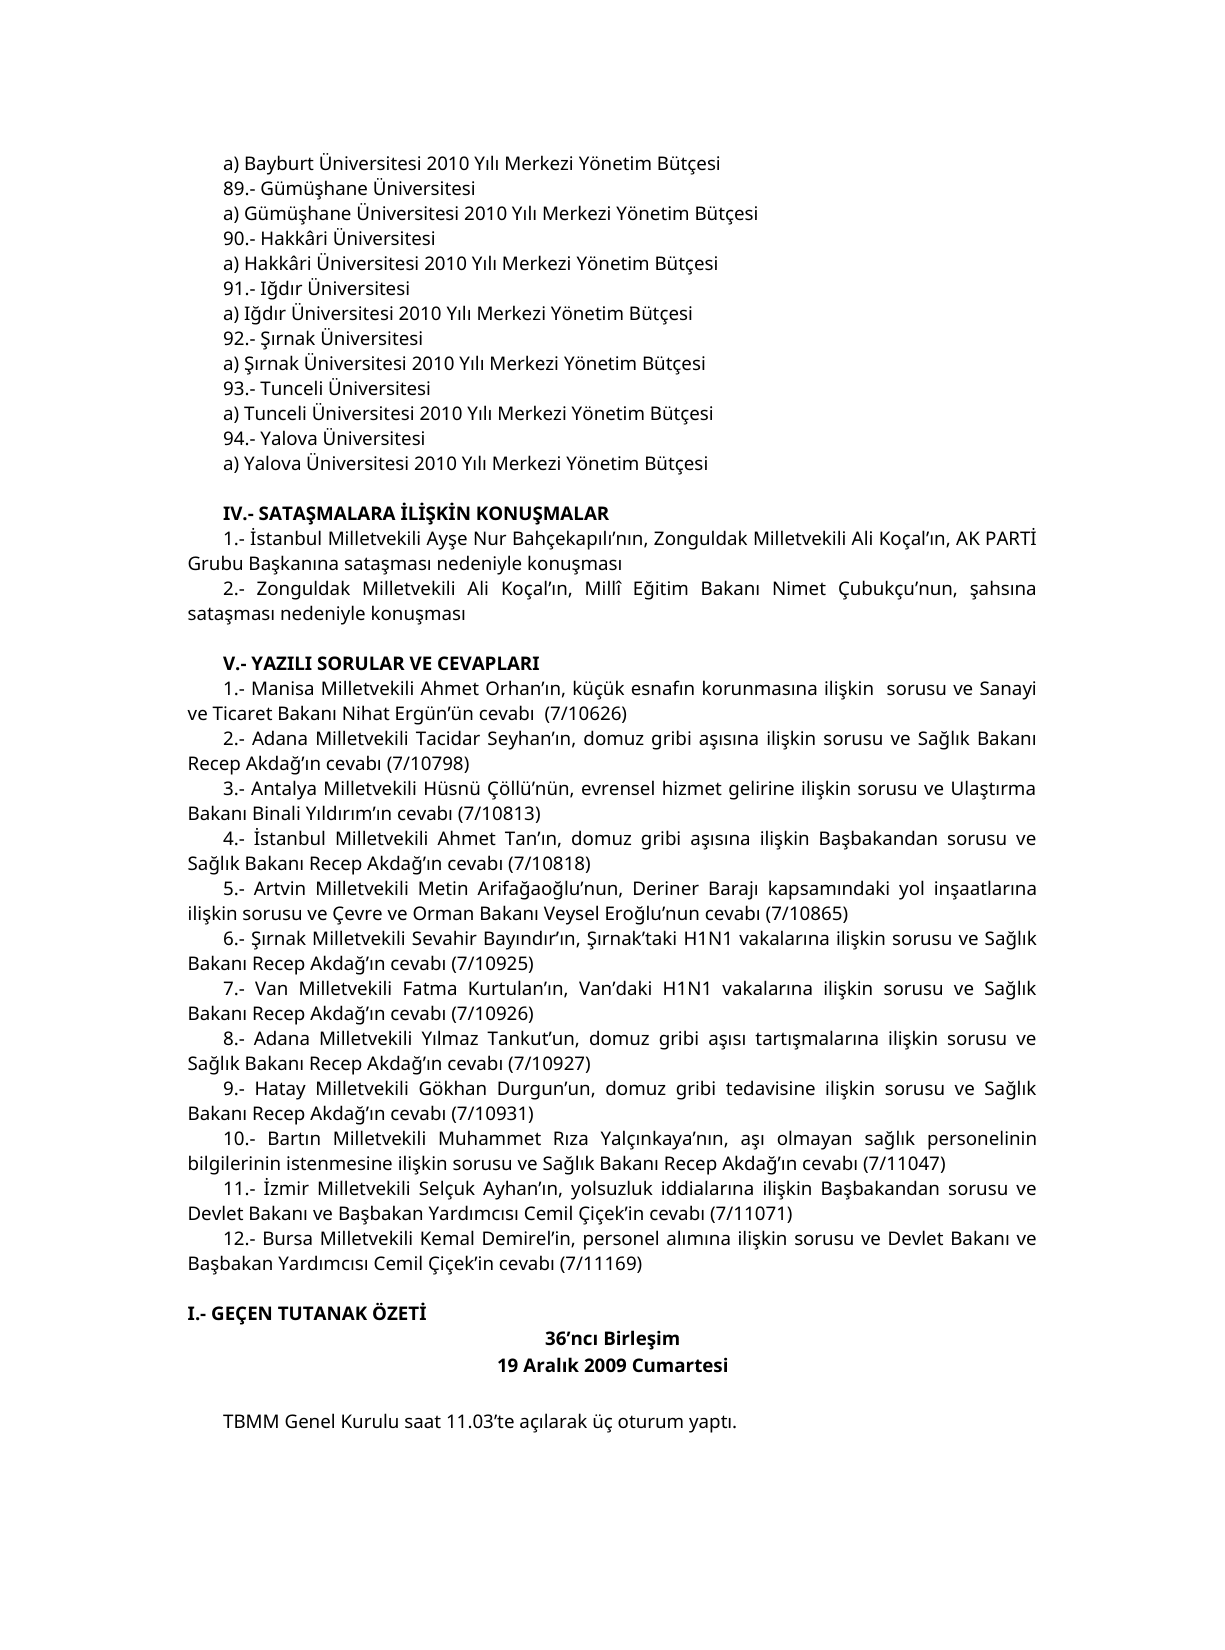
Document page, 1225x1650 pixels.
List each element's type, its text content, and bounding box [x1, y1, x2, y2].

text 2.- Zonguldak Milletvekili Ali Koçal’ın, Millî Eğitim Bakanı Nimet Çubukçu’nun, şahsına sataşması nedeniyle konuşması [187, 575, 1037, 625]
text 93.- Tunceli Üniversitesi [187, 375, 1037, 400]
text 3.- Antalya Milletvekili Hüsnü Çöllü’nün, evrensel hizmet gelirine ilişkin sorusu ve Ulaştırma Bakanı Binali Yıldırım’ın cevabı (7/10813) [187, 775, 1037, 825]
text 12.- Bursa Milletvekili Kemal Demirel’in, personel alımına ilişkin sorusu ve Devlet Bakanı ve Başbakan Yardımcısı Cemil Çiçek’in cevabı (7/11169) [187, 1225, 1037, 1275]
text a) Gümüşhane Üniversitesi 2010 Yılı Merkezi Yönetim Bütçesi [187, 200, 1037, 225]
text V.- YAZILI SORULAR VE CEVAPLARI [187, 650, 1037, 675]
text 8.- Adana Milletvekili Yılmaz Tankut’un, domuz gribi aşısı tartışmalarına ilişkin sorusu ve Sağlık Bakanı Recep Akdağ’ın cevabı (7/10927) [187, 1025, 1037, 1075]
text 1.- İstanbul Milletvekili Ayşe Nur Bahçekapılı’nın, Zonguldak Milletvekili Ali Koçal’ın, AK PARTİ Grubu Başkanına sataşması nedeniyle konuşması [187, 525, 1037, 575]
text 9.- Hatay Milletvekili Gökhan Durgun’un, domuz gribi tedavisine ilişkin sorusu ve Sağlık Bakanı Recep Akdağ’ın cevabı (7/10931) [187, 1075, 1037, 1125]
text 7.- Van Milletvekili Fatma Kurtulan’ın, Van’daki H1N1 vakalarına ilişkin sorusu ve Sağlık Bakanı Recep Akdağ’ın cevabı (7/10926) [187, 975, 1037, 1025]
text TBMM Genel Kurulu saat 11.03’te açılarak üç oturum yaptı. [187, 1409, 1037, 1434]
text a) Bayburt Üniversitesi 2010 Yılı Merkezi Yönetim Bütçesi [187, 150, 1037, 175]
text 36’ncı Birleşim [187, 1325, 1037, 1350]
text 11.- İzmir Milletvekili Selçuk Ayhan’ın, yolsuzluk iddialarına ilişkin Başbakandan sorusu ve Devlet Bakanı ve Başbakan Yardımcısı Cemil Çiçek’in cevabı (7/11071) [187, 1175, 1037, 1225]
text 92.- Şırnak Üniversitesi [187, 325, 1037, 350]
text a) Yalova Üniversitesi 2010 Yılı Merkezi Yönetim Bütçesi [187, 450, 1037, 475]
text 4.- İstanbul Milletvekili Ahmet Tan’ın, domuz gribi aşısına ilişkin Başbakandan sorusu ve Sağlık Bakanı Recep Akdağ’ın cevabı (7/10818) [187, 825, 1037, 875]
text 91.- Iğdır Üniversitesi [187, 275, 1037, 300]
text a) Iğdır Üniversitesi 2010 Yılı Merkezi Yönetim Bütçesi [187, 300, 1037, 325]
text 2.- Adana Milletvekili Tacidar Seyhan’ın, domuz gribi aşısına ilişkin sorusu ve Sağlık Bakanı Recep Akdağ’ın cevabı (7/10798) [187, 725, 1037, 775]
text 90.- Hakkâri Üniversitesi [187, 225, 1037, 250]
text I.- GEÇEN TUTANAK ÖZETİ [187, 1275, 1037, 1325]
text 1.- Manisa Milletvekili Ahmet Orhan’ın, küçük esnafın korunmasına ilişkin sorusu ve Sanayi ve Ticaret Bakanı Nihat Ergün’ün cevabı (7/10626) [187, 675, 1037, 725]
text IV.- SATAŞMALARA İLİŞKİN KONUŞMALAR [187, 500, 1037, 525]
text a) Hakkâri Üniversitesi 2010 Yılı Merkezi Yönetim Bütçesi [187, 250, 1037, 275]
text a) Tunceli Üniversitesi 2010 Yılı Merkezi Yönetim Bütçesi [187, 400, 1037, 425]
text 94.- Yalova Üniversitesi [187, 425, 1037, 450]
text 5.- Artvin Milletvekili Metin Arifağaoğlu’nun, Deriner Barajı kapsamındaki yol inşaatlarına ilişkin sorusu ve Çevre ve Orman Bakanı Veysel Eroğlu’nun cevabı (7/10865) [187, 875, 1037, 925]
text 89.- Gümüşhane Üniversitesi [187, 175, 1037, 200]
text 6.- Şırnak Milletvekili Sevahir Bayındır’ın, Şırnak’taki H1N1 vakalarına ilişkin sorusu ve Sağlık Bakanı Recep Akdağ’ın cevabı (7/10925) [187, 925, 1037, 975]
text a) Şırnak Üniversitesi 2010 Yılı Merkezi Yönetim Bütçesi [187, 350, 1037, 375]
text 19 Aralık 2009 Cumartesi [187, 1353, 1037, 1378]
text 10.- Bartın Milletvekili Muhammet Rıza Yalçınkaya’nın, aşı olmayan sağlık personelinin bilgilerinin istenmesine ilişkin sorusu ve Sağlık Bakanı Recep Akdağ’ın cevabı (7/11047) [187, 1125, 1037, 1175]
